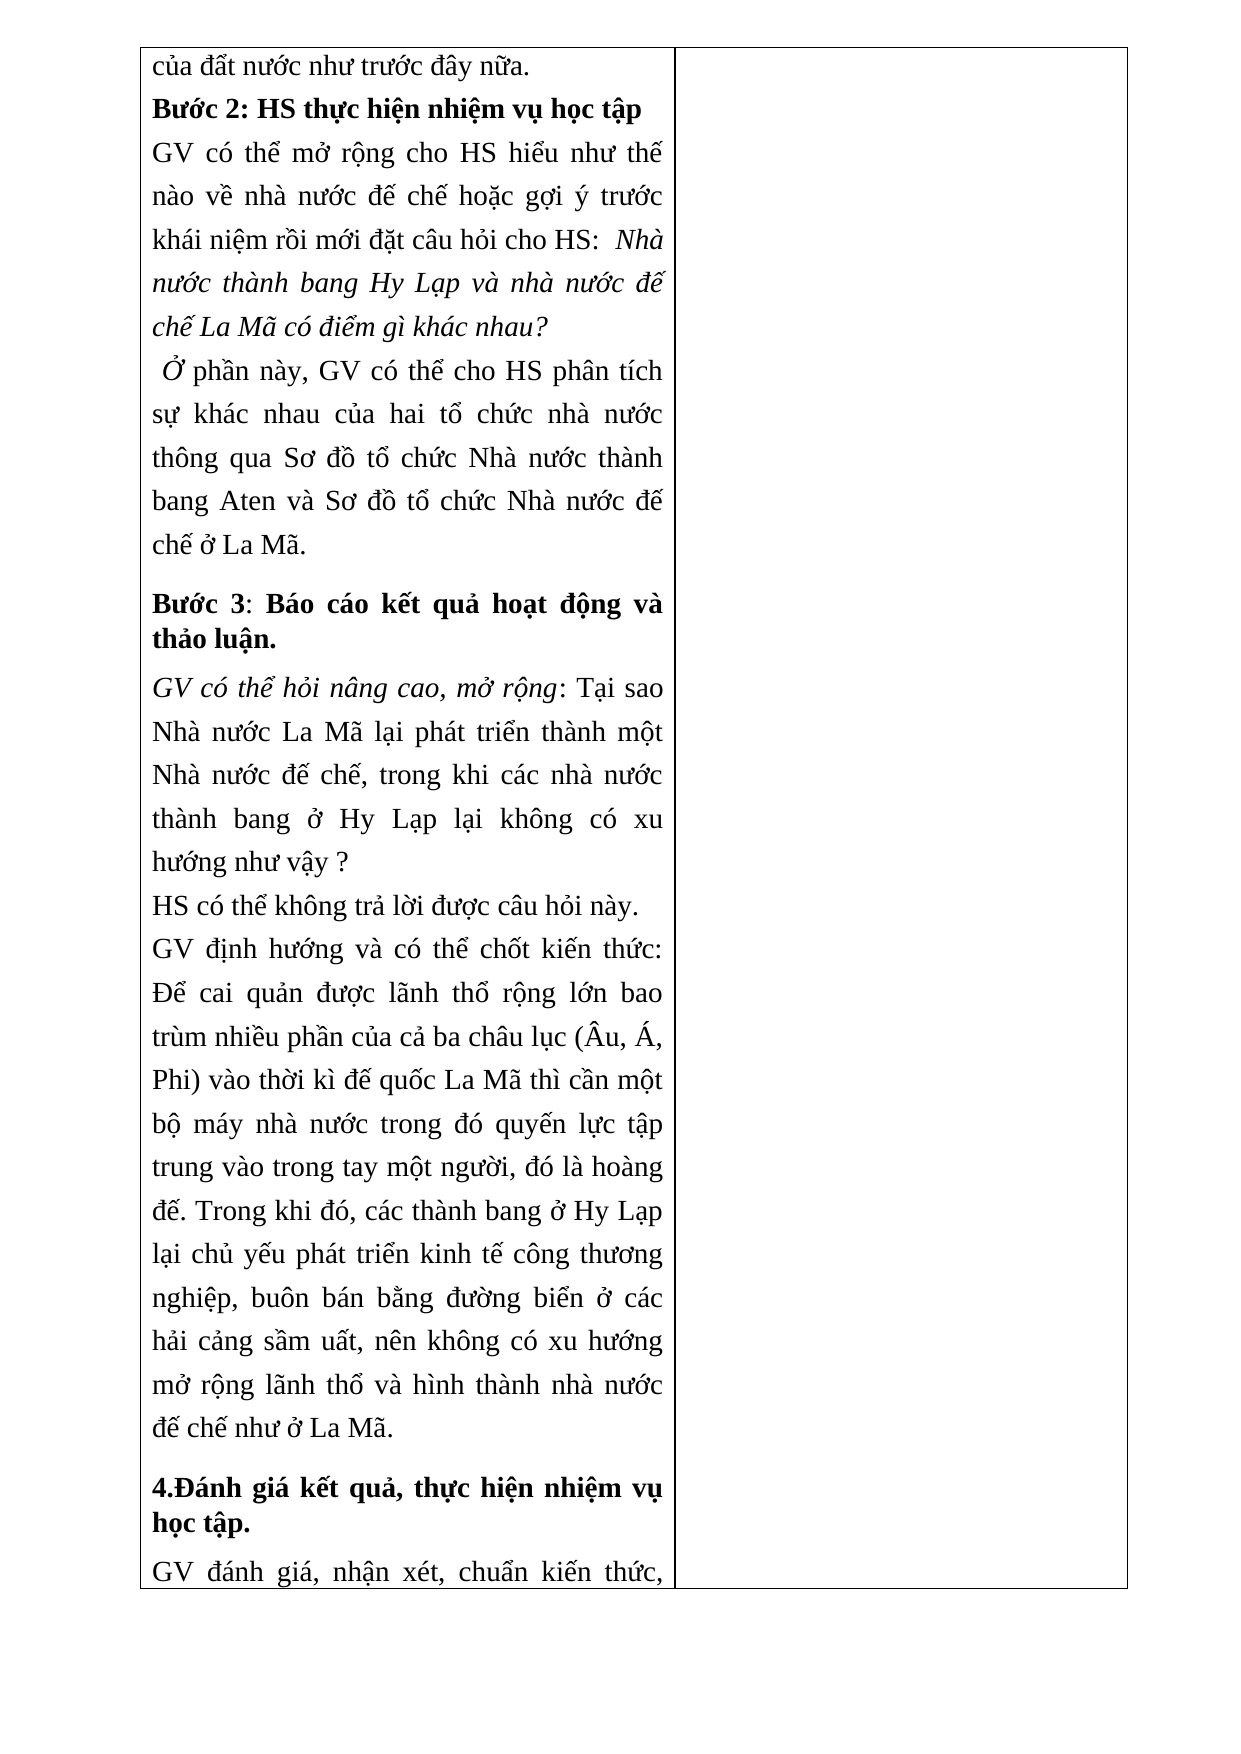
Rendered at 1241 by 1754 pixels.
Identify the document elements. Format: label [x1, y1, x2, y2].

table_cell [676, 48, 1127, 1588]
table_cell [141, 48, 674, 1588]
